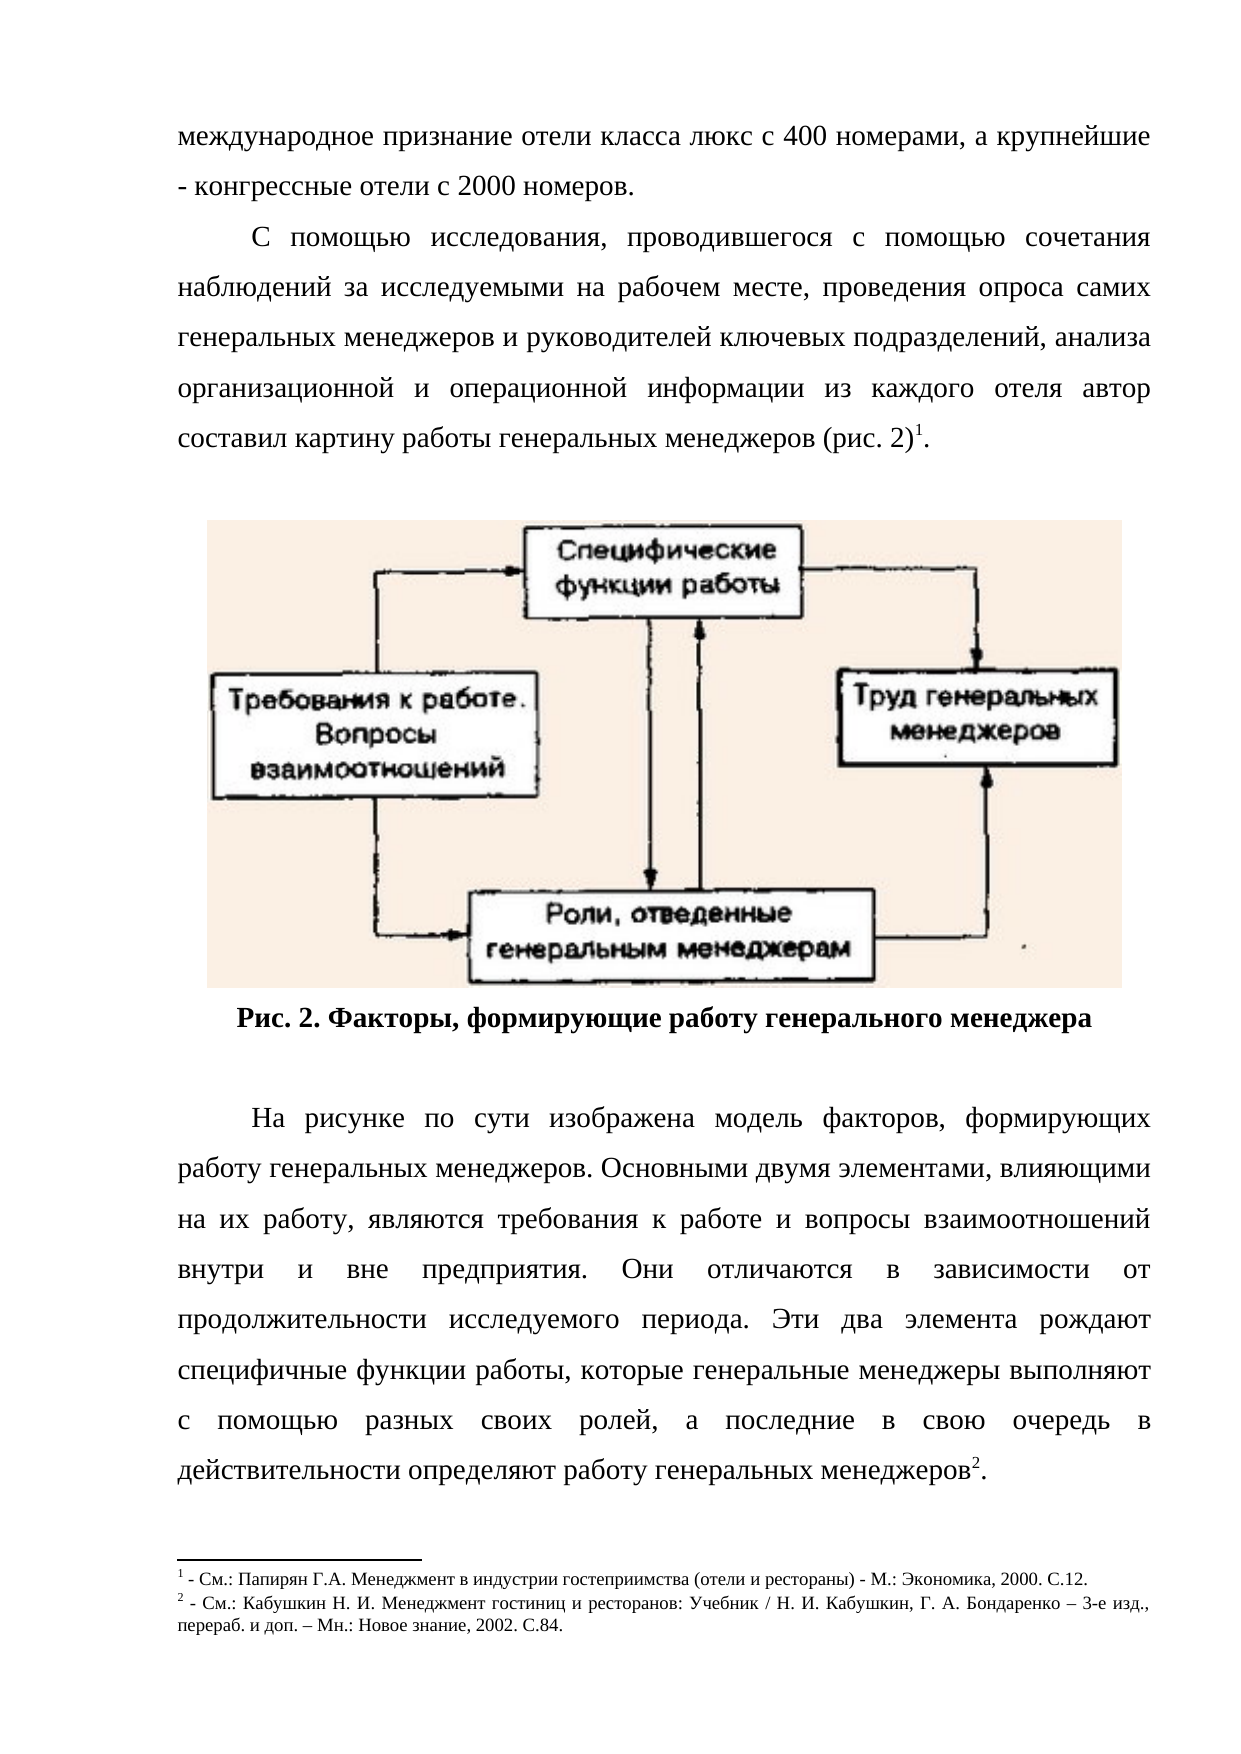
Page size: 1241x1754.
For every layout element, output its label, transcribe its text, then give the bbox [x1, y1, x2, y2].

text Рис. 2. Факторы, формирующие работу генерального менеджера [177, 1000, 1152, 1033]
picture [207, 520, 1122, 988]
text На рисунке по сути изображена модель факторов, формирующих работу генеральных менеджеров. Основными двумя элементами, влияющими на их работу, являются требования к работе и вопросы взаимоотношений внутри и вне предприятия. Они отличаются в зависимости от продолжительности исследуемого периода. Эти два элемента рождают специфичные функции работы, которые генеральные менеджеры выполняют с помощью разных своих ролей, а последние в свою очередь в действительности определяют работу генеральных менеджеров. [177, 1100, 1152, 1486]
text С помощью исследования, проводившегося с помощью сочетания наблюдений за исследуемыми на рабочем месте, проведения опроса самих генеральных менеджеров и руководителей ключевых подразделений, анализа организационной и операционной информации из каждого отеля автор составил картину работы генеральных менеджеров (рис. 2). [177, 219, 1152, 453]
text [177, 118, 1152, 202]
